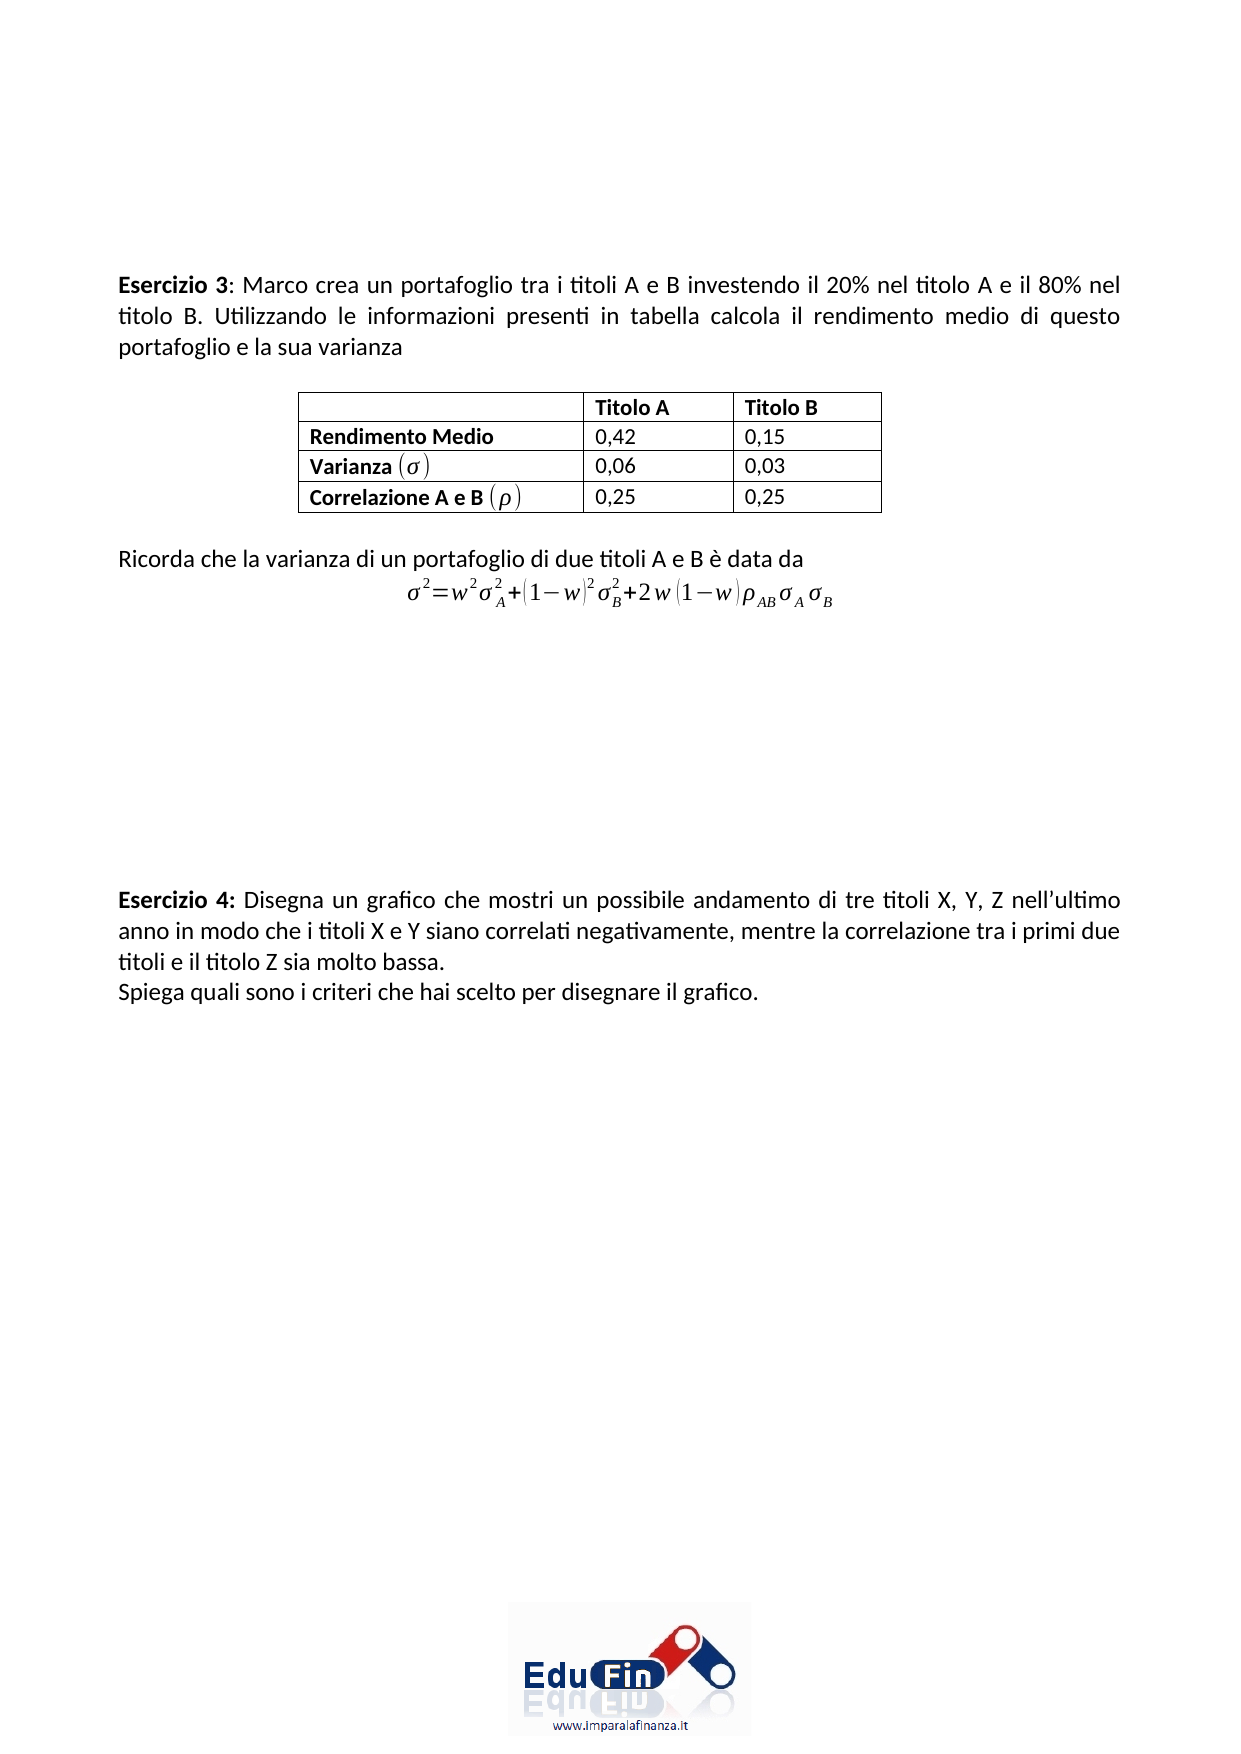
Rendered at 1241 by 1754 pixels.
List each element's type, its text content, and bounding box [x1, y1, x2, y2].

table_header Titolo B [734, 393, 881, 421]
text Esercizio 4: Disegna un grafico che mostri un possibile andamento di tre titoli X, Y, Z nell’ultimo anno in modo che i titoli X e Y siano correlati negativamente, mentre la correlazione tra i primi due titoli e il titolo Z sia molto bassa. [118, 884, 1122, 976]
text Ricorda che la varianza di un portafoglio di due titoli A e B è data da [118, 543, 1122, 574]
table_cell 0,25 [734, 482, 881, 512]
table_header [299, 393, 583, 421]
text Esercizio 3: Marco crea un portafoglio tra i titoli A e B investendo il 20% nel titolo A e il 80% nel titolo B. Utilizzando le informazioni presenti in tabella calcola il rendimento medio di questo portafoglio e la sua varianza [118, 270, 1122, 361]
table_cell Correlazione A e B [299, 482, 583, 512]
table_cell 0,25 [584, 482, 733, 512]
text Spiega quali sono i criteri che hai scelto per disegnare il grafico. [118, 976, 1122, 1007]
table_cell 0,06 [584, 451, 733, 481]
picture [507, 1602, 752, 1736]
table_header Titolo A [584, 393, 733, 421]
table_cell 0,15 [734, 422, 881, 450]
table_cell Rendimento Medio [299, 422, 583, 450]
table_cell 0,42 [584, 422, 733, 450]
table_cell Varianza [299, 451, 583, 481]
table_cell 0,03 [734, 451, 881, 481]
